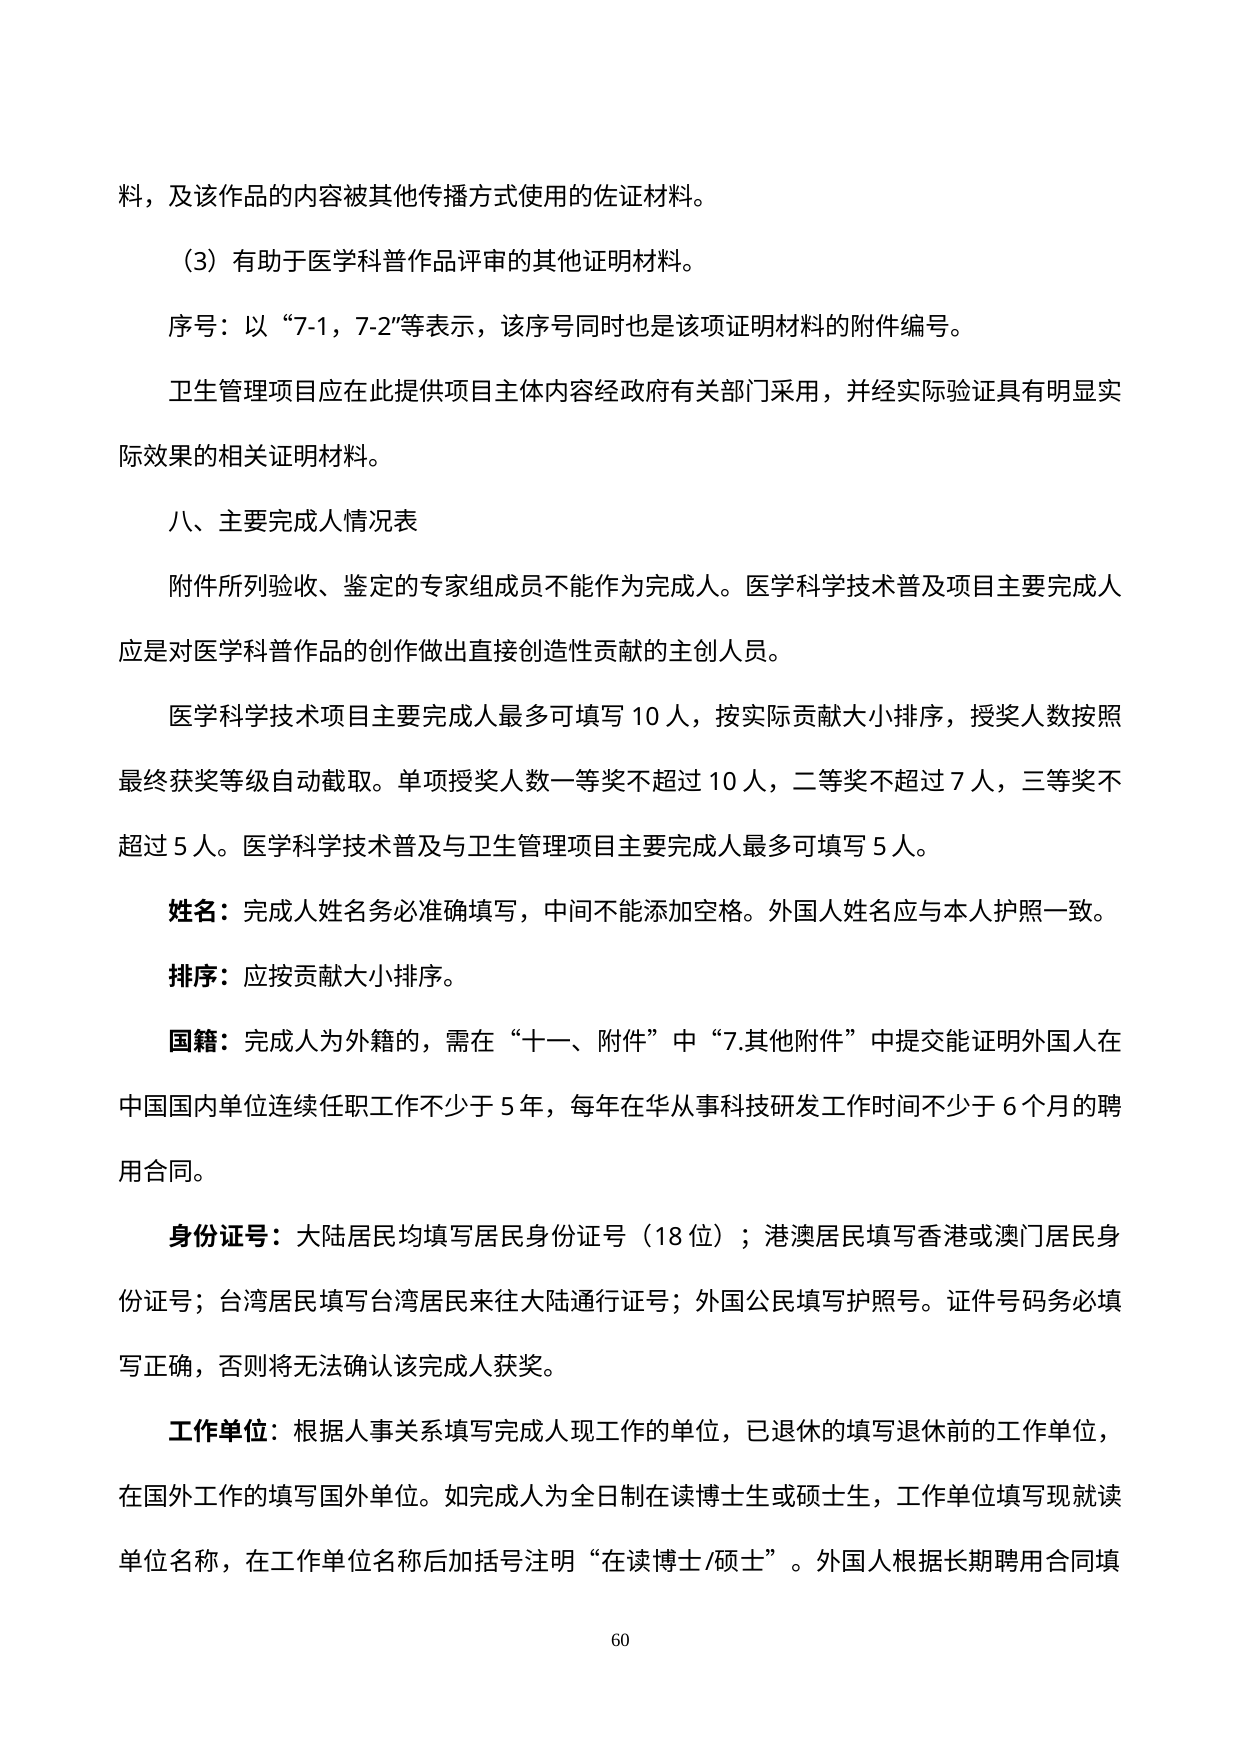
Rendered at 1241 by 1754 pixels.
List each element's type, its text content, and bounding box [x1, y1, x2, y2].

text 卫生管理项目应在此提供项目主体内容经政府有关部门采用，并经实际验证具有明显实际效果的相关证明材料。 [118, 357, 1122, 487]
text 身份证号：大陆居民均填写居民身份证号（18位）；港澳居民填写香港或澳门居民身份证号；台湾居民填写台湾居民来往大陆通行证号；外国公民填写护照号。证件号码务必填写正确，否则将无法确认该完成人获奖。 [118, 1202, 1122, 1397]
text 排序：应按贡献大小排序。 [118, 942, 1122, 1007]
text 医学科学技术项目主要完成人最多可填写10人，按实际贡献大小排序，授奖人数按照最终获奖等级自动截取。单项授奖人数一等奖不超过10人，二等奖不超过7人，三等奖不超过5人。医学科学技术普及与卫生管理项目主要完成人最多可填写5人。 [118, 682, 1122, 877]
text 八、主要完成人情况表 [118, 487, 1122, 552]
text 序号：以“7-1，7-2”等表示，该序号同时也是该项证明材料的附件编号。 [118, 292, 1122, 357]
text 附件所列验收、鉴定的专家组成员不能作为完成人。医学科学技术普及项目主要完成人应是对医学科普作品的创作做出直接创造性贡献的主创人员。 [118, 552, 1122, 682]
text 姓名：完成人姓名务必准确填写，中间不能添加空格。外国人姓名应与本人护照一致。 [118, 877, 1122, 942]
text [118, 1397, 1122, 1592]
text （3）有助于医学科普作品评审的其他证明材料。 [118, 227, 1122, 292]
text 国籍：完成人为外籍的，需在“十一、附件”中“7.其他附件”中提交能证明外国人在中国国内单位连续任职工作不少于5年，每年在华从事科技研发工作时间不少于6个月的聘用合同。 [118, 1007, 1122, 1202]
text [118, 162, 1122, 227]
